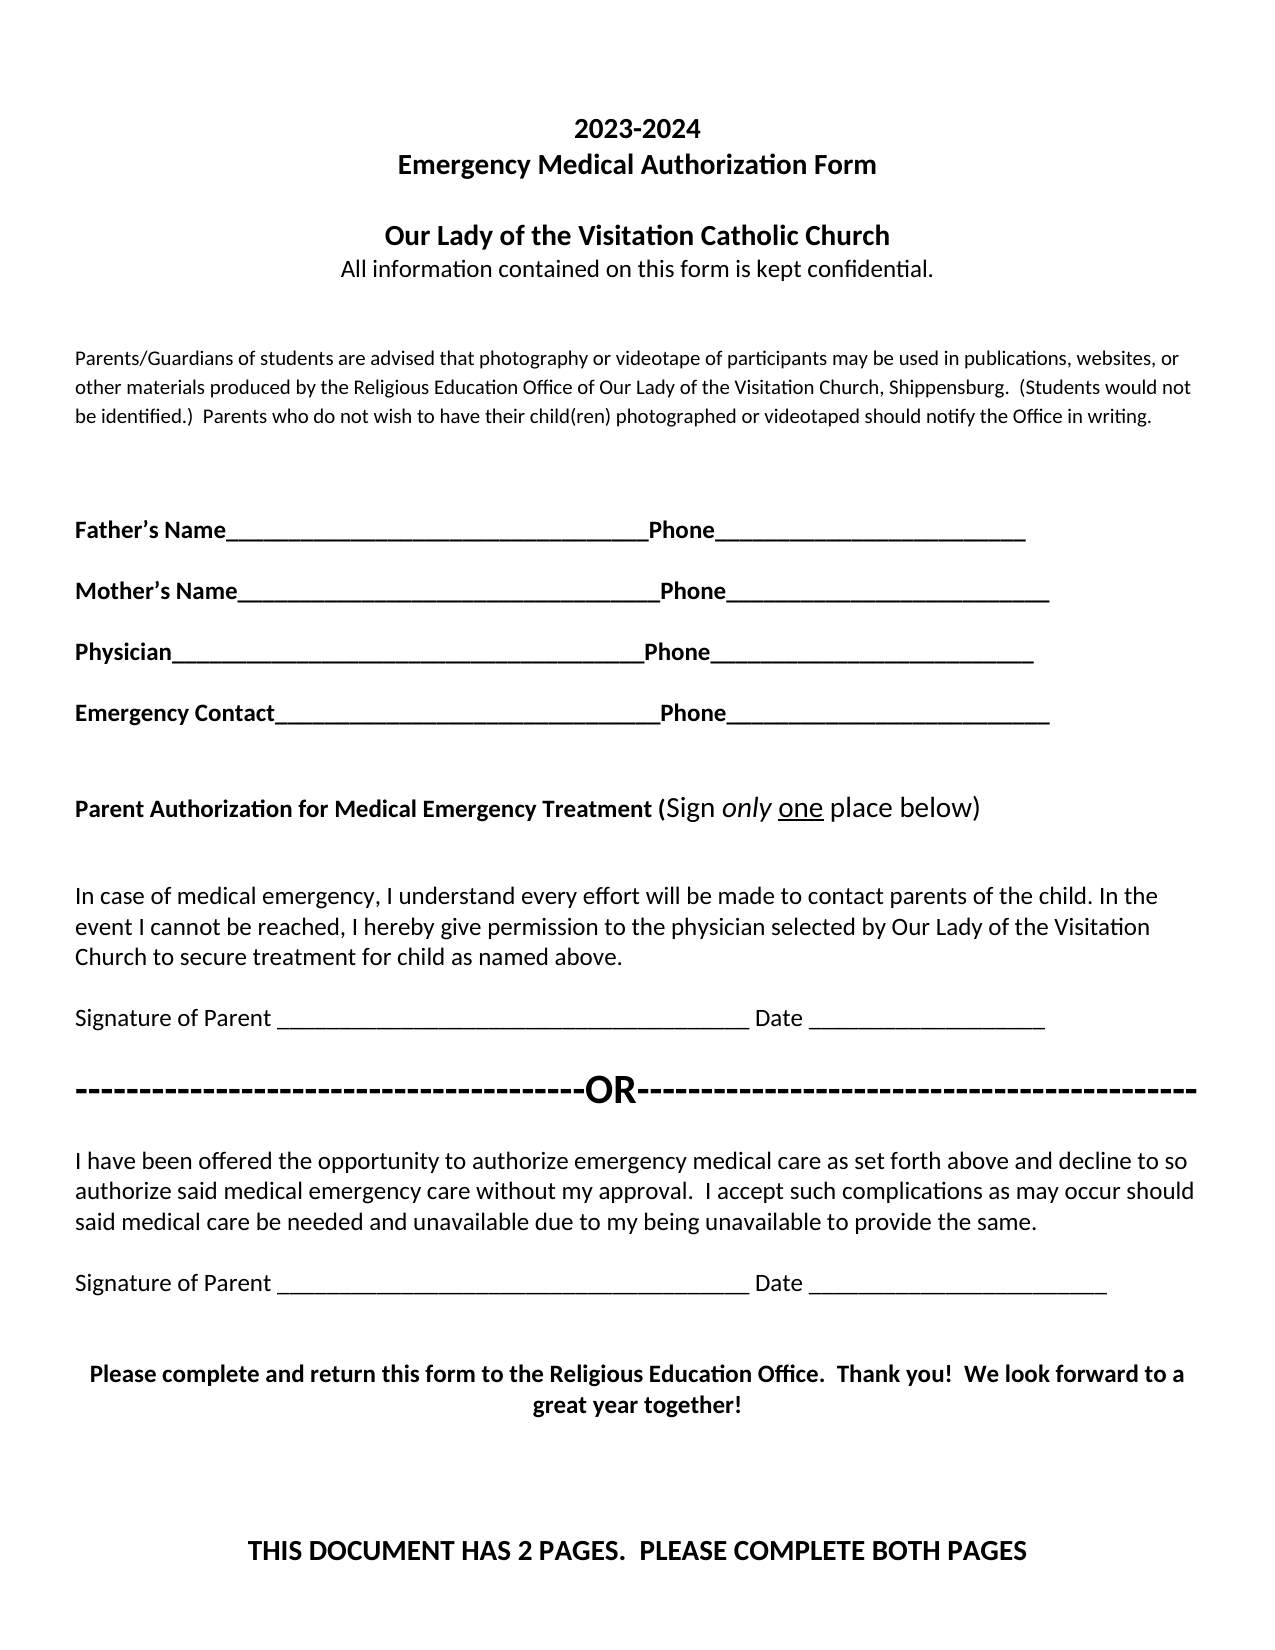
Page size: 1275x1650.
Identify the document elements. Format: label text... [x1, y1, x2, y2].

text Mother’s Name__________________________________Phone__________________________ [75, 575, 1200, 606]
text Our Lady of the Visitation Catholic Church [75, 217, 1200, 253]
text Emergency Contact_______________________________Phone__________________________ [75, 697, 1200, 728]
text Signature of Parent ______________________________________ Date ________________________ [75, 1267, 1200, 1297]
text In case of medical emergency, I understand every effort will be made to contact parents of the child. In the event I cannot be reached, I hereby give permission to the physician selected by Our Lady of the Visitation Church to secure treatment for child as named above. [75, 880, 1200, 972]
text Father’s Name__________________________________Phone_________________________ [75, 514, 1200, 544]
text Physician______________________________________Phone__________________________ [75, 636, 1200, 667]
text THIS DOCUMENT HAS 2 PAGES. PLEASE COMPLETE BOTH PAGES [75, 1532, 1200, 1567]
text Parent Authorization for Medical Emergency Treatment (Sign only one place below) [75, 789, 1200, 824]
text Emergency Medical Authorization Form [75, 146, 1200, 182]
text Please complete and return this form to the Religious Education Office. Thank you! We look forward to a great year together! [75, 1358, 1200, 1419]
text 2023-2024 [75, 111, 1200, 146]
text Signature of Parent ______________________________________ Date ___________________ [75, 1002, 1200, 1033]
text All information contained on this form is kept confidential. [75, 253, 1200, 284]
text Parents/Guardians of students are advised that photography or videotape of participants may be used in publications, websites, or other materials produced by the Religious Education Office of Our Lady of the Visitation Church, Shippensburg. (Students would not be identified.) Parents who do not wish to have their child(ren) photographed or videotaped should notify the Office in writing. [75, 345, 1200, 428]
text I have been offered the opportunity to authorize emergency medical care as set forth above and decline to so authorize said medical emergency care without my approval. I accept such complications as may occur should said medical care be needed and unavailable due to my being unavailable to provide the same. [75, 1145, 1200, 1236]
text ----------------------------------------OR-------------------------------------------- [75, 1063, 1200, 1114]
